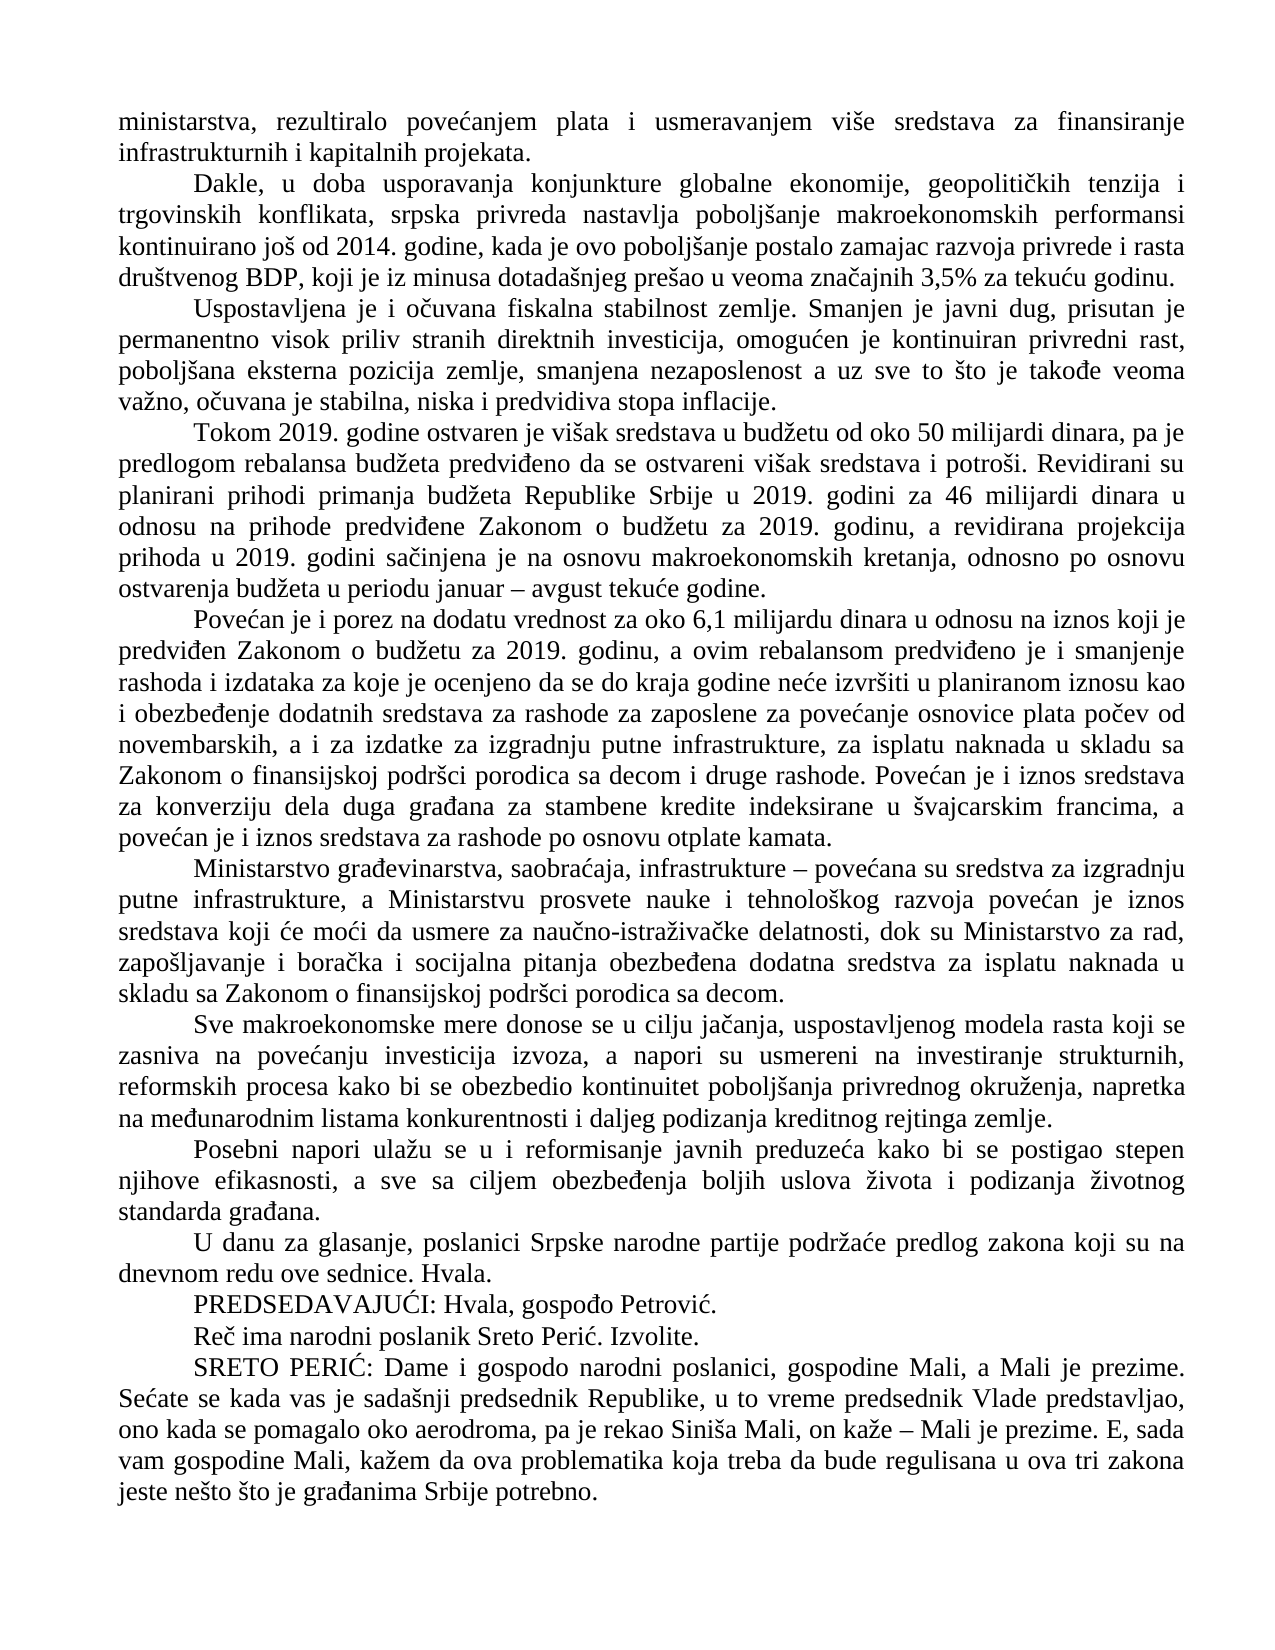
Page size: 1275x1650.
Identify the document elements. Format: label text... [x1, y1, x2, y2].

text Uspostavljena je i očuvana fiskalna stabilnost zemlje. Smanjen je javni dug, prisutan je permanentno visok priliv stranih direktnih investicija, omogućen je kontinuiran privredni rast, poboljšana eksterna pozicija zemlje, smanjena nezaposlenost a uz sve to što je takođe veoma važno, očuvana je stabilna, niska i predvidiva stopa inflacije. [118, 292, 1186, 416]
text Tokom 2019. godine ostvaren je višak sredstava u budžetu od oko 50 milijardi dinara, pa je predlogom rebalansa budžeta predviđeno da se ostvareni višak sredstava i potroši. Revidirani su planirani prihodi primanja budžeta Republike Srbije u 2019. godini za 46 milijardi dinara u odnosu na prihode predviđene Zakonom o budžetu za 2019. godinu, a revidirana projekcija prihoda u 2019. godini sačinjena je na osnovu makroekonomskih kretanja, odnosno po osnovu ostvarenja budžeta u periodu januar – avgust tekuće godine. [118, 416, 1186, 603]
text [118, 105, 1186, 167]
text Sve makroekonomske mere donose se u cilju jačanja, uspostavljenog modela rasta koji se zasniva na povećanju investicija izvoza, a napori su usmereni na investiranje strukturnih, reformskih procesa kako bi se obezbedio kontinuitet poboljšanja privrednog okruženja, napretka na međunarodnim listama konkurentnosti i daljeg podizanja kreditnog rejtinga zemlje. [118, 1008, 1186, 1133]
text SRETO PERIĆ: Dame i gospodo narodni poslanici, gospodine Mali, a Mali je prezime. Sećate se kada vas je sadašnji predsednik Republike, u to vreme predsednik Vlade predstavljao, ono kada se pomagalo oko aerodroma, pa je rekao Siniša Mali, on kaže – Mali je prezime. E, sada vam gospodine Mali, kažem da ova problematika koja treba da bude regulisana u ova tri zakona jeste nešto što je građanima Srbije potrebno. [118, 1351, 1186, 1507]
text Povećan je i porez na dodatu vrednost za oko 6,1 milijardu dinara u odnosu na iznos koji je predviđen Zakonom o budžetu za 2019. godinu, a ovim rebalansom predviđeno je i smanjenje rashoda i izdataka za koje je ocenjeno da se do kraja godine neće izvršiti u planiranom iznosu kao i obezbeđenje dodatnih sredstava za rashode za zaposlene za povećanje osnovice plata počev od novembarskih, a i za izdatke za izgradnju putne infrastrukture, za isplatu naknada u skladu sa Zakonom o finansijskoj podršci porodica sa decom i druge rashode. Povećan je i iznos sredstava za konverziju dela duga građana za stambene kredite indeksirane u švajcarskim francima, a povećan je i iznos sredstava za rashode po osnovu otplate kamata. [118, 603, 1186, 852]
text Reč ima narodni poslanik Sreto Perić. Izvolite. [118, 1320, 1186, 1351]
text U danu za glasanje, poslanici Srpske narodne partije podržaće predlog zakona koji su na dnevnom redu ove sednice. Hvala. [118, 1226, 1186, 1288]
text PREDSEDAVAJUĆI: Hvala, gospođo Petrović. [118, 1288, 1186, 1320]
text Posebni napori ulažu se u i reformisanje javnih preduzeća kako bi se postigao stepen njihove efikasnosti, a sve sa ciljem obezbeđenja boljih uslova života i podizanja životnog standarda građana. [118, 1133, 1186, 1226]
text Ministarstvo građevinarstva, saobraćaja, infrastrukture – povećana su sredstva za izgradnju putne infrastrukture, a Ministarstvu prosvete nauke i tehnološkog razvoja povećan je iznos sredstava koji će moći da usmere za naučno-istraživačke delatnosti, dok su Ministarstvo za rad, zapošljavanje i boračka i socijalna pitanja obezbeđena dodatna sredstva za isplatu naknada u skladu sa Zakonom o finansijskoj podršci porodica sa decom. [118, 852, 1186, 1008]
text Dakle, u doba usporavanja konjunkture globalne ekonomije, geopolitičkih tenzija i trgovinskih konflikata, srpska privreda nastavlja poboljšanje makroekonomskih performansi kontinuirano još od 2014. godine, kada je ovo poboljšanje postalo zamajac razvoja privrede i rasta društvenog BDP, koji je iz minusa dotadašnjeg prešao u veoma značajnih 3,5% za tekuću godinu. [118, 167, 1186, 292]
